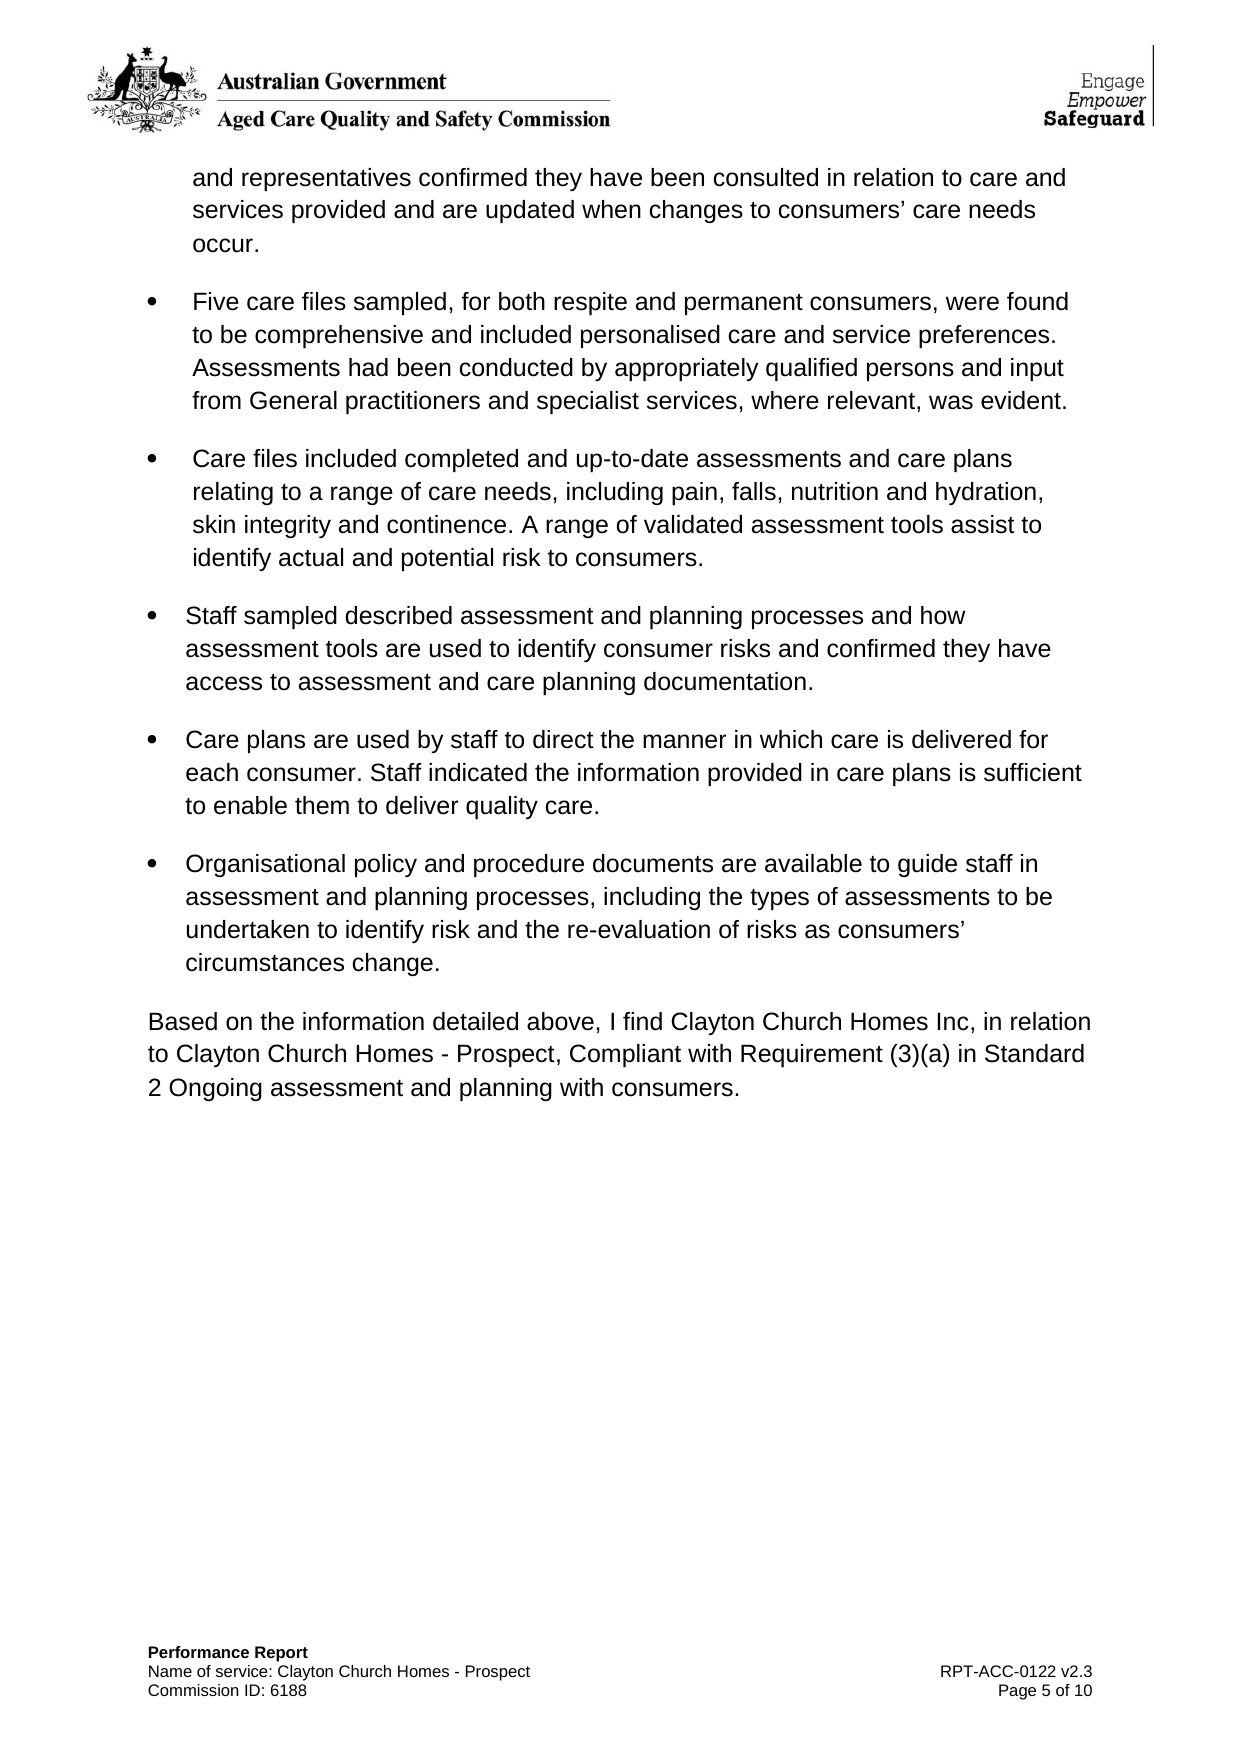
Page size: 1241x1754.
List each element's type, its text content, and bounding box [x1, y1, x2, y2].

list Organisational policy and procedure documents are available to guide staff in assessment and planning processes, including the types of assessments to be undertaken to identify risk and the re-evaluation of risks as consumers’ circumstances change. [148, 849, 1092, 977]
list Care plans are used by staff to direct the manner in which care is delivered for each consumer. Staff indicated the information provided in care plans is sufficient to enable them to deliver quality care. [148, 725, 1092, 820]
list Five care files sampled, for both respite and permanent consumers, were found to be comprehensive and included personalised care and service preferences. Assessments had been conducted by appropriately qualified persons and input from General practitioners and specialist services, where relevant, was evident. [148, 287, 1092, 414]
list Care files included completed and up-to-date assessments and care plans relating to a range of care needs, including pain, falls, nutrition and hydration, skin integrity and continence. A range of validated assessment tools assist to identify actual and potential risk to consumers. [148, 444, 1092, 572]
picture [1, 0, 1241, 154]
text Based on the information detailed above, I find Clayton Church Homes Inc, in relation to Clayton Church Homes - Prospect, Compliant with Requirement (3)(a) in Standard 2 Ongoing assessment and planning with consumers. [148, 1006, 1092, 1101]
list Staff sampled described assessment and planning processes and how assessment tools are used to identify consumer risks and confirmed they have access to assessment and care planning documentation. [148, 601, 1092, 696]
